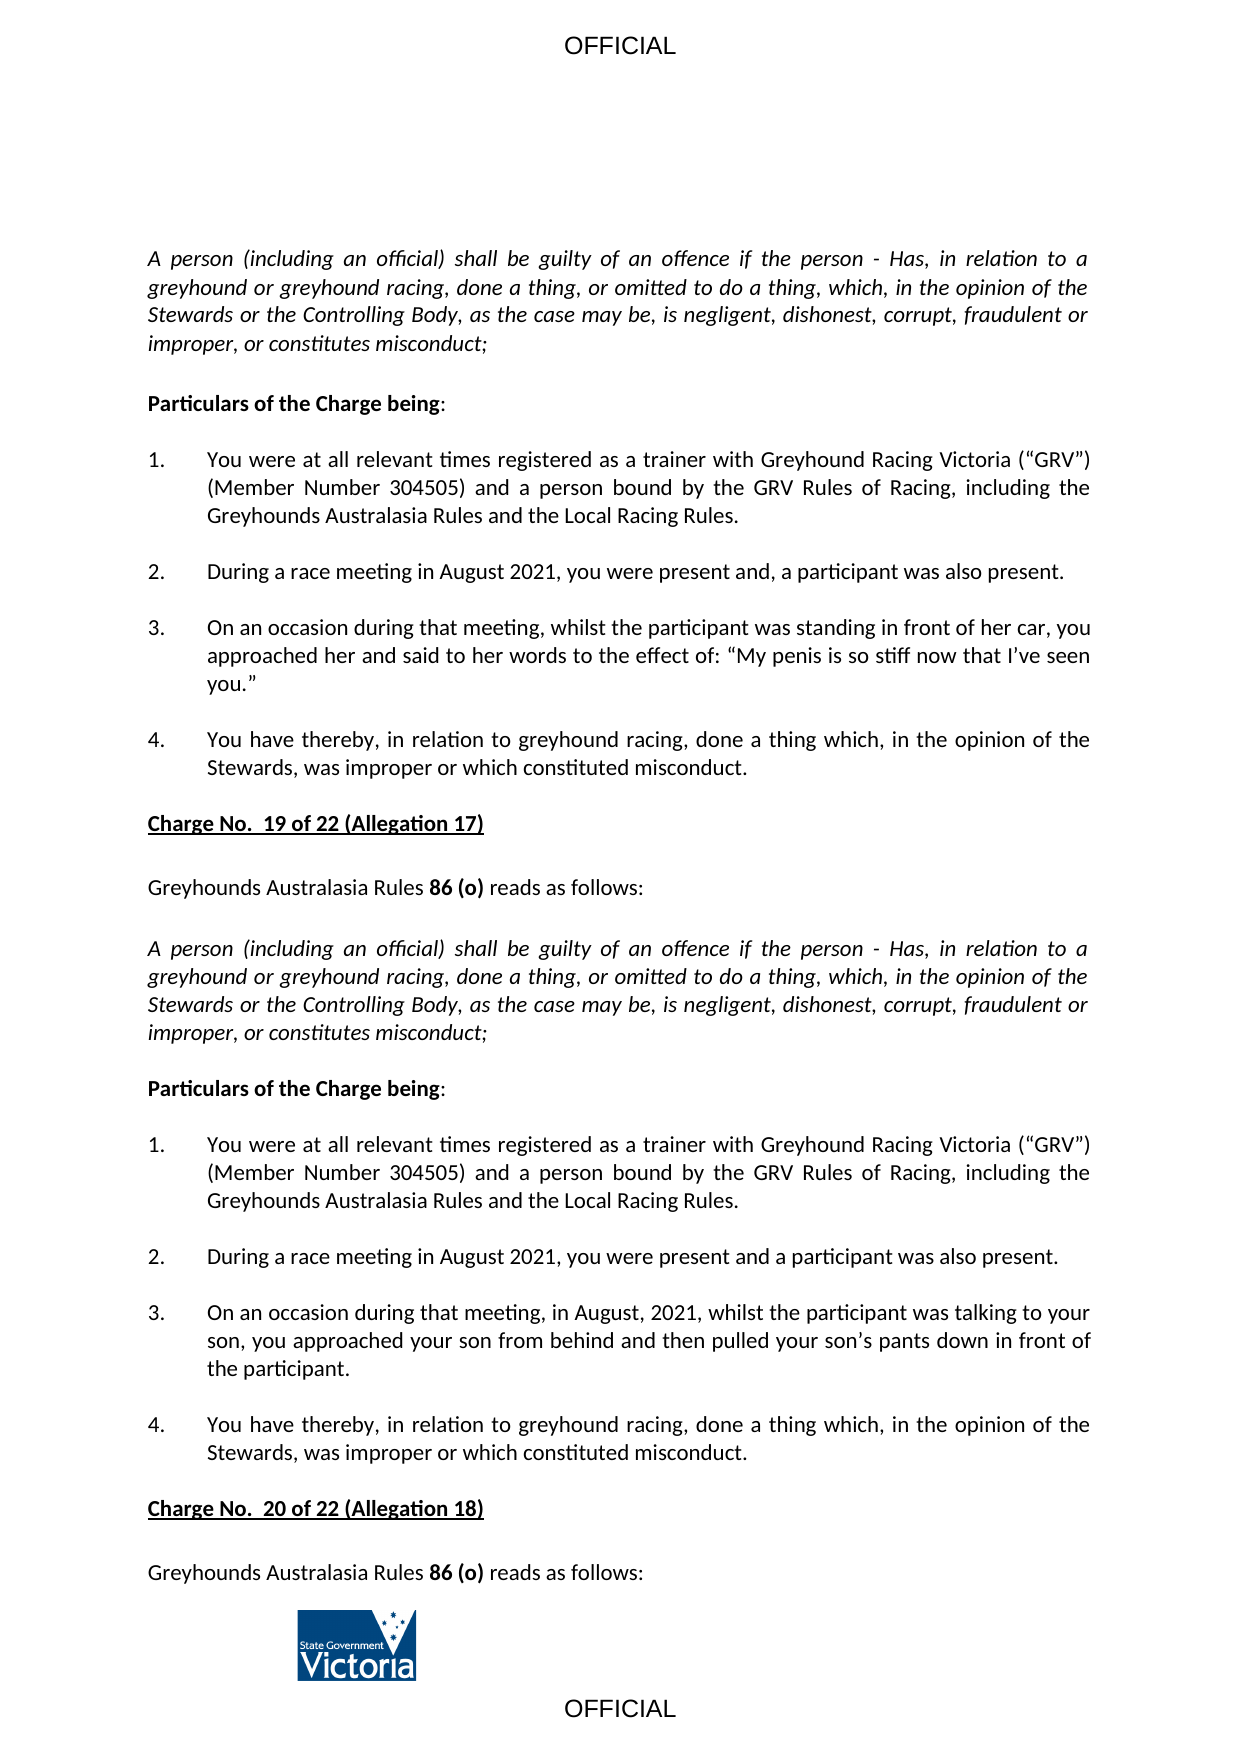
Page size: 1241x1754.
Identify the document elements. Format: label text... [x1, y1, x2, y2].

text Particulars of the Charge being: [148, 389, 1093, 417]
text 3. On an occasion during that meeting, in August, 2021, whilst the participant was talking to your son, you approached your son from behind and then pulled your son’s pants down in front of the participant. [148, 1298, 1093, 1382]
text 3. On an occasion during that meeting, whilst the participant was standing in front of her car, you approached her and said to her words to the effect of: “My penis is so stiff now that I’ve seen you.” [148, 613, 1093, 697]
picture [297, 1610, 417, 1681]
text 2. During a race meeting in August 2021, you were present and a participant was also present. [148, 1242, 1093, 1270]
text Charge No. 20 of 22 (Allegation 18) [148, 1494, 1093, 1522]
text A person (including an official) shall be guilty of an offence if the person - Has, in relation to a greyhound or greyhound racing, done a thing, or omitted to do a thing, which, in the opinion of the Stewards or the Controlling Body, as the case may be, is negligent, dishonest, corrupt, fraudulent or improper, or constitutes misconduct; [148, 244, 1093, 357]
text 2. During a race meeting in August 2021, you were present and, a participant was also present. [148, 557, 1093, 585]
text 4. You have thereby, in relation to greyhound racing, done a thing which, in the opinion of the Stewards, was improper or which constituted misconduct. [148, 725, 1093, 781]
text Greyhounds Australasia Rules 86 (o) reads as follows: [148, 1558, 1093, 1587]
text A person (including an official) shall be guilty of an offence if the person - Has, in relation to a greyhound or greyhound racing, done a thing, or omitted to do a thing, which, in the opinion of the Stewards or the Controlling Body, as the case may be, is negligent, dishonest, corrupt, fraudulent or improper, or constitutes misconduct; [148, 934, 1093, 1046]
text 4. You have thereby, in relation to greyhound racing, done a thing which, in the opinion of the Stewards, was improper or which constituted misconduct. [148, 1410, 1093, 1466]
text Charge No. 19 of 22 (Allegation 17) [148, 809, 1093, 837]
text Particulars of the Charge being: [148, 1074, 1093, 1102]
text Greyhounds Australasia Rules 86 (o) reads as follows: [148, 873, 1093, 902]
